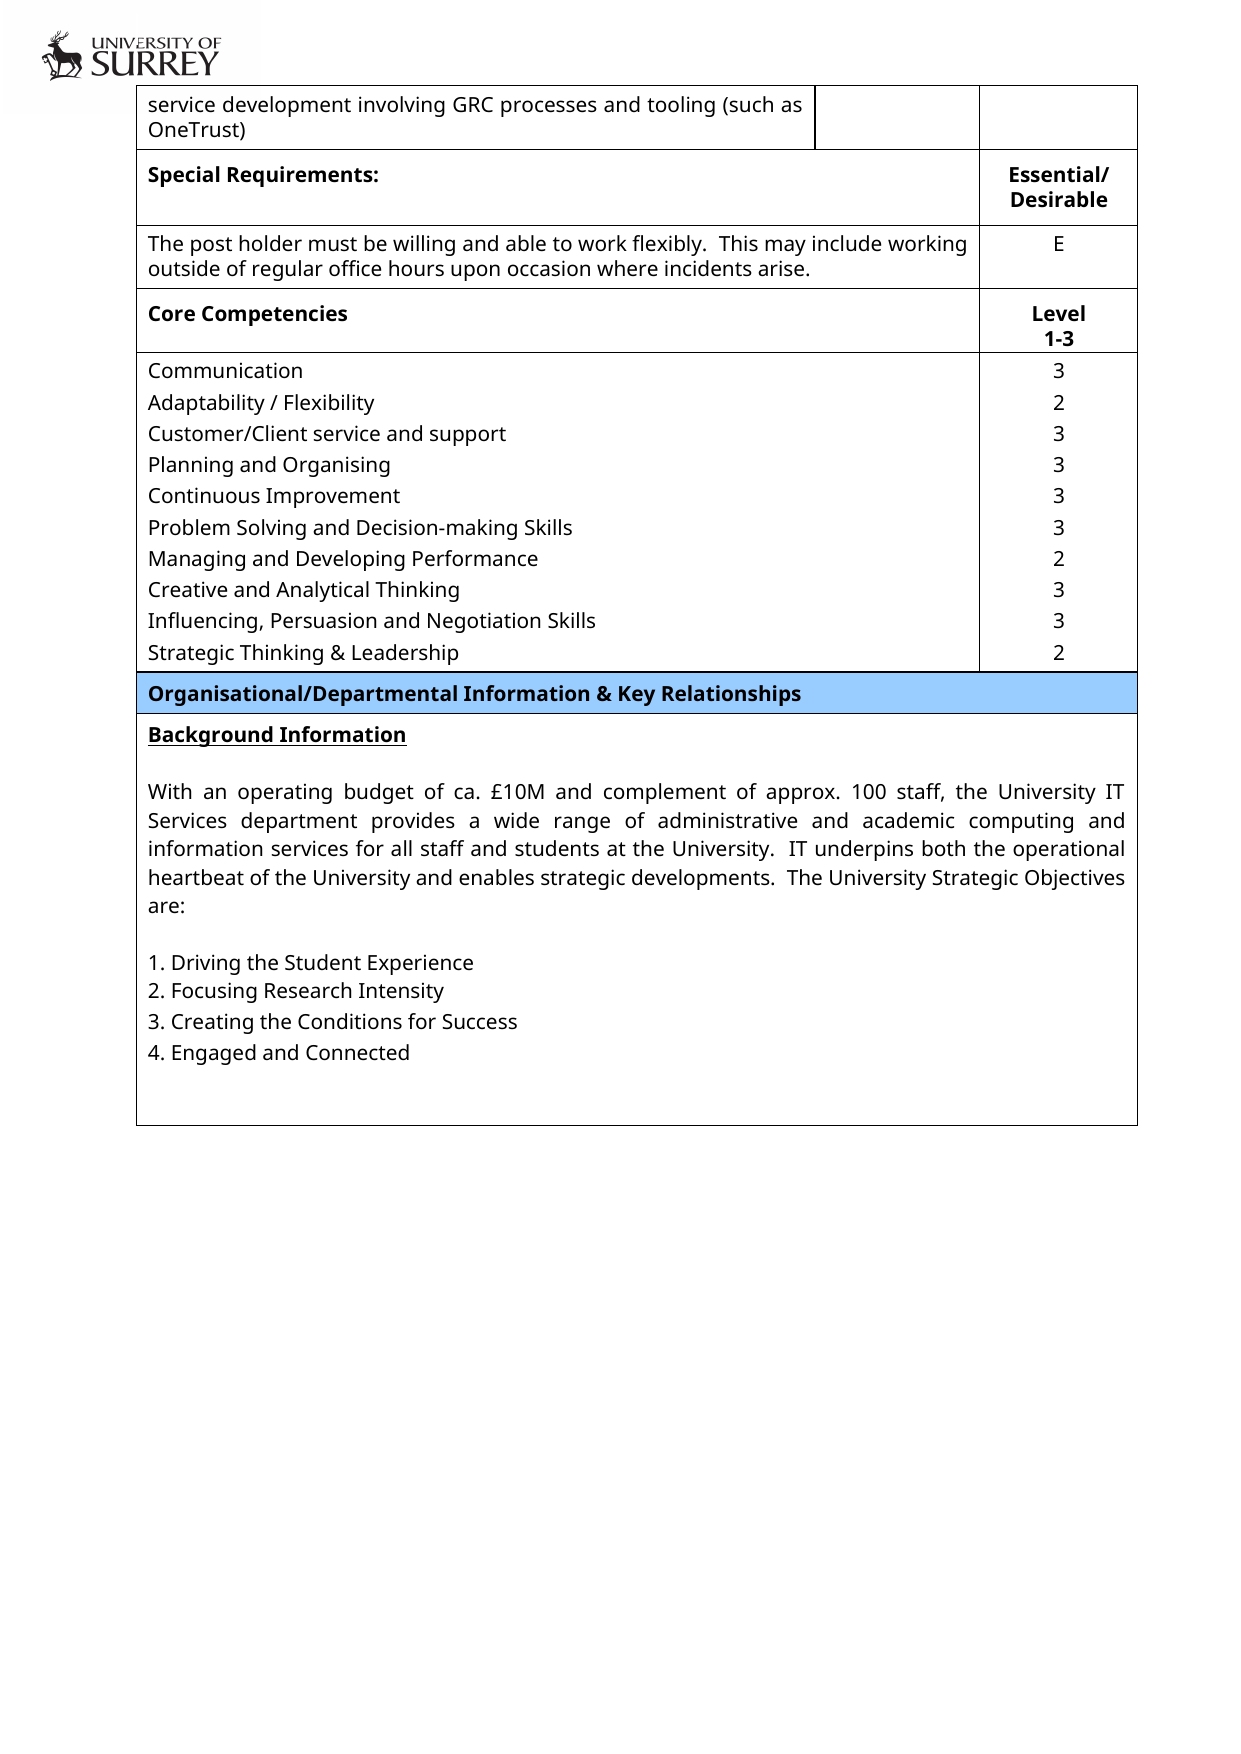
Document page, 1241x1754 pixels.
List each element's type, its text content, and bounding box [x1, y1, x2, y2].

table_cell D [816, 86, 979, 148]
table_cell Level 1-3 [980, 289, 1137, 352]
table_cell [137, 86, 814, 148]
table_cell E [980, 226, 1137, 288]
table_cell Core Competencies [137, 289, 979, 352]
table_cell Organisational/Departmental Information & Key Relationships [137, 673, 1137, 713]
table_cell 3 2 3 3 3 3 2 3 3 2 [980, 353, 1137, 671]
table_cell Special Requirements: [137, 150, 979, 224]
picture [2, 0, 261, 114]
table_cell The post holder must be willing and able to work flexibly. This may include working outside of regular office hours upon occasion where incidents arise. [137, 226, 979, 288]
table_cell 2 [980, 86, 1137, 148]
table_cell Background Information With an operating budget of ca. £10M and complement of approx. 100 staff, the University IT Services department provides a wide range of administrative and academic computing and information services for all staff and students at the University. IT underpins both the operational heartbeat of the University and enables strategic developments. The University Strategic Objectives are: 1. Driving the Student Experience 2. Focusing Research Intensity 3. Creating the Conditions for Success 4. Engaged and Connected [137, 714, 1137, 1125]
table_cell Essential/ Desirable [980, 150, 1137, 224]
table_cell Communication Adaptability / Flexibility Customer/Client service and support Planning and Organising Continuous Improvement Problem Solving and Decision-making Skills Managing and Developing Performance Creative and Analytical Thinking Influencing, Persuasion and Negotiation Skills Strategic Thinking & Leadership [137, 353, 979, 671]
